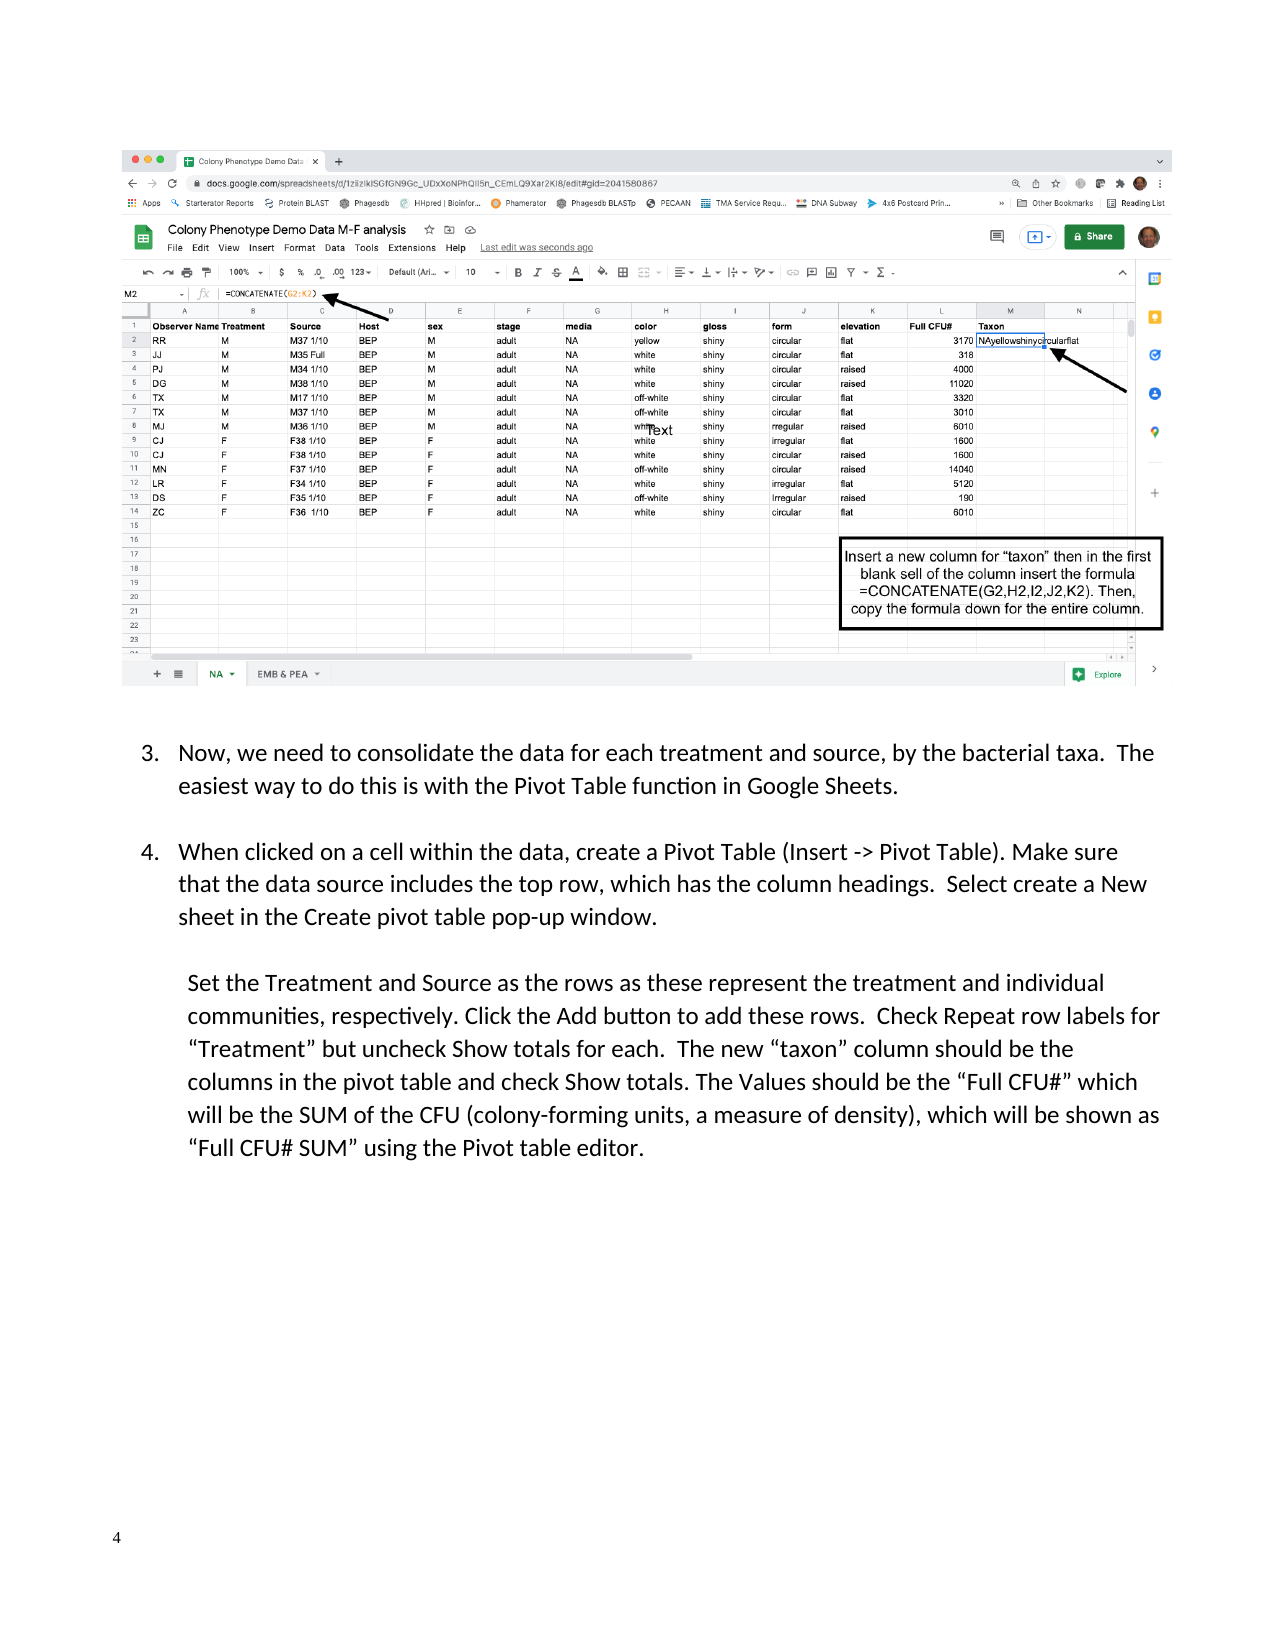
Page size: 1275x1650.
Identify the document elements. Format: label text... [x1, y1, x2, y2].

list When clicked on a cell within the data, create a Pivot Table (Insert -> Pivot Table). Make sure that the data source includes the top row, which has the column headings. Select create a New sheet in the Create pivot table pop-up window. [141, 836, 1162, 932]
list Now, we need to consolidate the data for each treatment and source, by the bacterial taxa. The easiest way to do this is with the Pivot Table function in Google Sheets. [141, 737, 1162, 800]
text Set the Treatment and Source as the rows as these represent the treatment and individual communities, respectively. Click the Add button to add these rows. Check Repeat row labels for “Treatment” but uncheck Show totals for each. The new “taxon” column should be the columns in the pivot table and check Show totals. The Values should be the “Full CFU#” which will be the SUM of the CFU (colony-forming units, a measure of density), which will be shown as “Full CFU# SUM” using the Pivot table editor. [187, 967, 1162, 1162]
picture [121, 150, 1172, 686]
